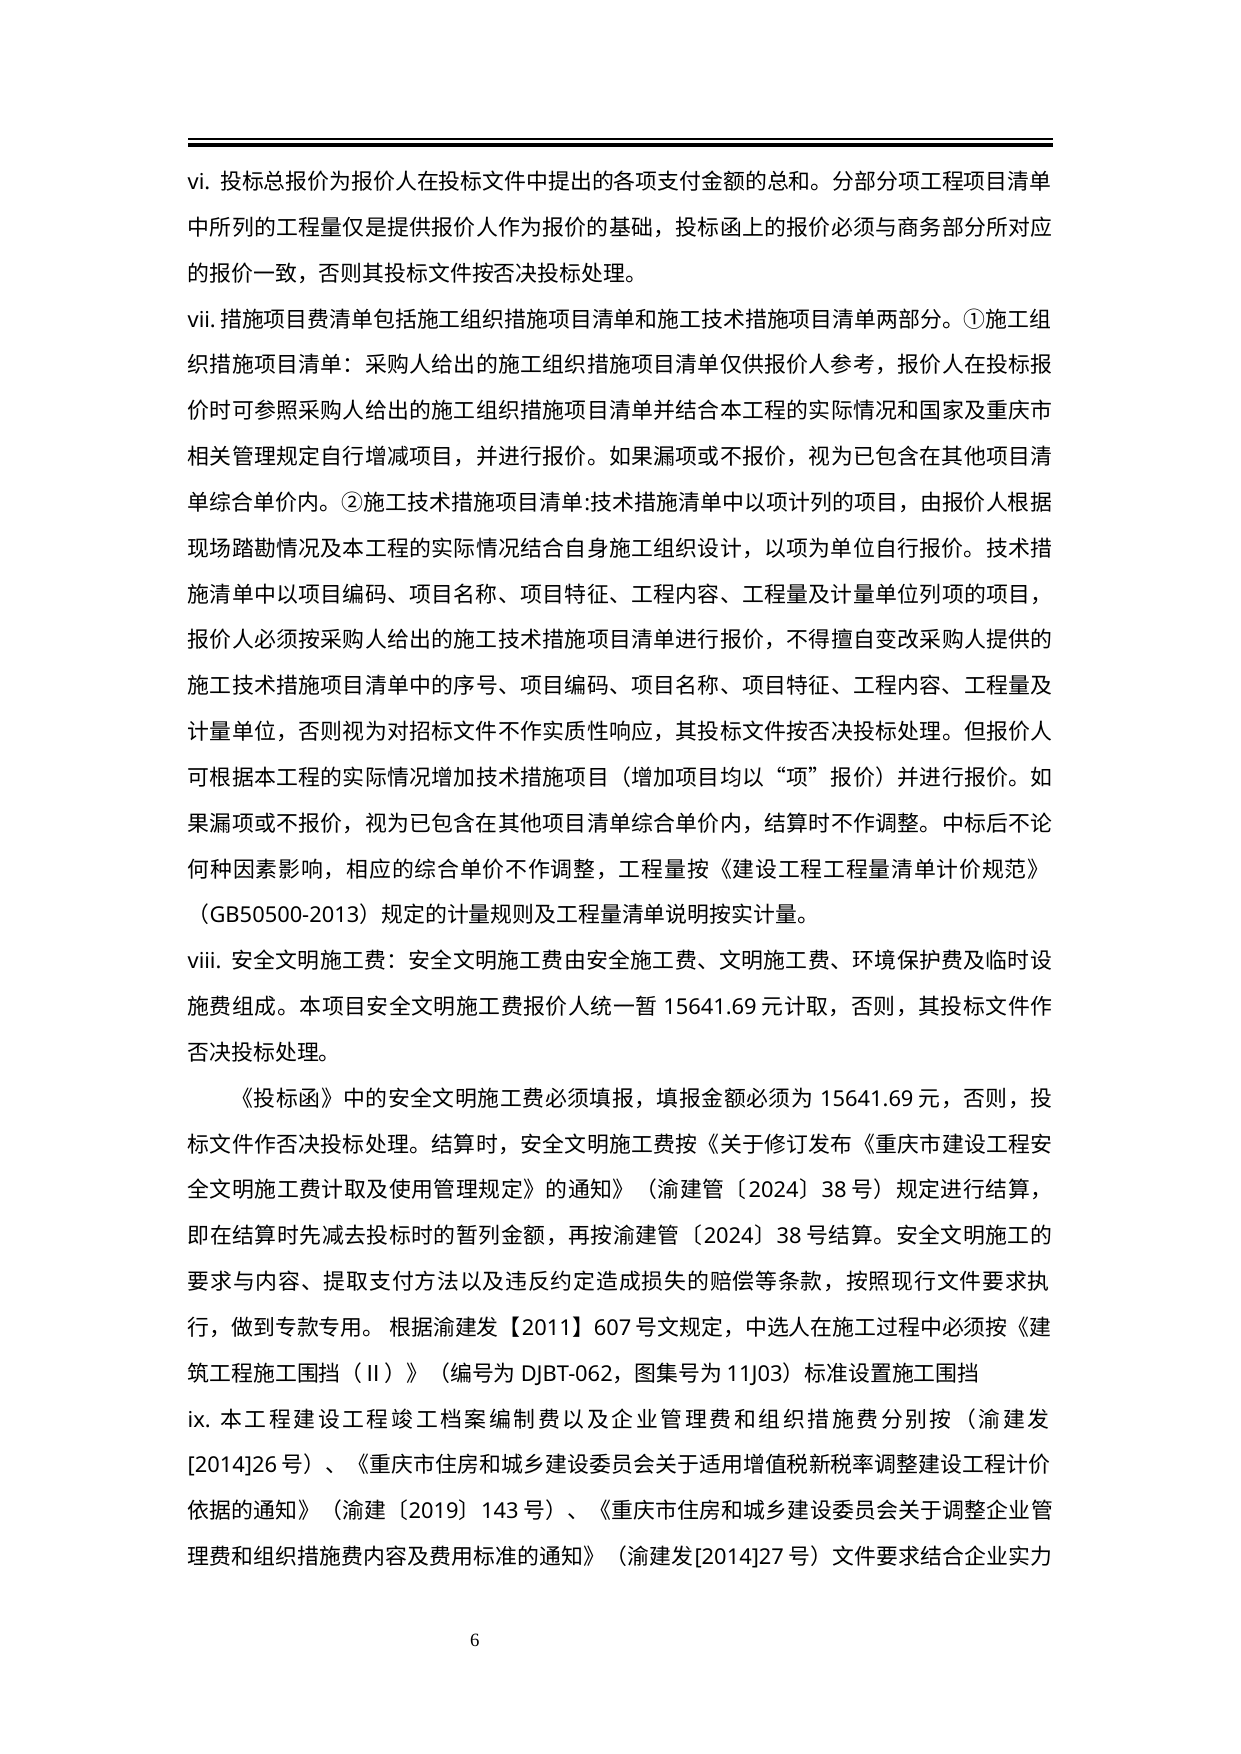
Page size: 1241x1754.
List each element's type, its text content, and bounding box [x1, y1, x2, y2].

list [187, 1387, 1053, 1571]
list 措施项目费清单包括施工组织措施项目清单和施工技术措施项目清单两部分。①施工组织措施项目清单：采购人给出的施工组织措施项目清单仅供报价人参考，报价人在投标报价时可参照采购人给出的施工组织措施项目清单并结合本工程的实际情况和国家及重庆市相关管理规定自行增减项目，并进行报价。如果漏项或不报价，视为已包含在其他项目清单综合单价内。②施工技术措施项目清单:技术措施清单中以项计列的项目，由报价人根据现场踏勘情况及本工程的实际情况结合自身施工组织设计，以项为单位自行报价。技术措施清单中以项目编码、项目名称、项目特征、工程内容、工程量及计量单位列项的项目，报价人必须按采购人给出的施工技术措施项目清单进行报价，不得擅自变改采购人提供的施工技术措施项目清单中的序号、项目编码、项目名称、项目特征、工程内容、工程量及计量单位，否则视为对招标文件不作实质性响应，其投标文件按否决投标处理。但报价人可根据本工程的实际情况增加技术措施项目（增加项目均以“项”报价）并进行报价。如果漏项或不报价，视为已包含在其他项目清单综合单价内，结算时不作调整。中标后不论何种因素影响，相应的综合单价不作调整，工程量按《建设工程工程量清单计价规范》（GB50500-2013）规定的计量规则及工程量清单说明按实计量。 [187, 287, 1053, 929]
list 投标总报价为报价人在投标文件中提出的各项支付金额的总和。分部分项工程项目清单中所列的工程量仅是提供报价人作为报价的基础，投标函上的报价必须与商务部分所对应的报价一致，否则其投标文件按否决投标处理。 [187, 150, 1053, 287]
list 《投标函》中的安全文明施工费必须填报，填报金额必须为15641.69元，否则，投标文件作否决投标处理。结算时，安全文明施工费按《关于修订发布《重庆市建设工程安全文明施工费计取及使用管理规定》的通知》（渝建管〔2024〕38号）规定进行结算，即在结算时先减去投标时的暂列金额，再按渝建管〔2024〕38号结算。安全文明施工的要求与内容、提取支付方法以及违反约定造成损失的赔偿等条款，按照现行文件要求执行，做到专款专用。 根据渝建发【2011】607号文规定，中选人在施工过程中必须按《建筑工程施工围挡（Ⅱ）》（编号为 DJBT-062，图集号为11J03）标准设置施工围挡 [187, 1067, 1053, 1387]
list 安全文明施工费：安全文明施工费由安全施工费、文明施工费、环境保护费及临时设施费组成。本项目安全文明施工费报价人统一暂15641.69元计取，否则，其投标文件作否决投标处理。 [187, 929, 1053, 1067]
